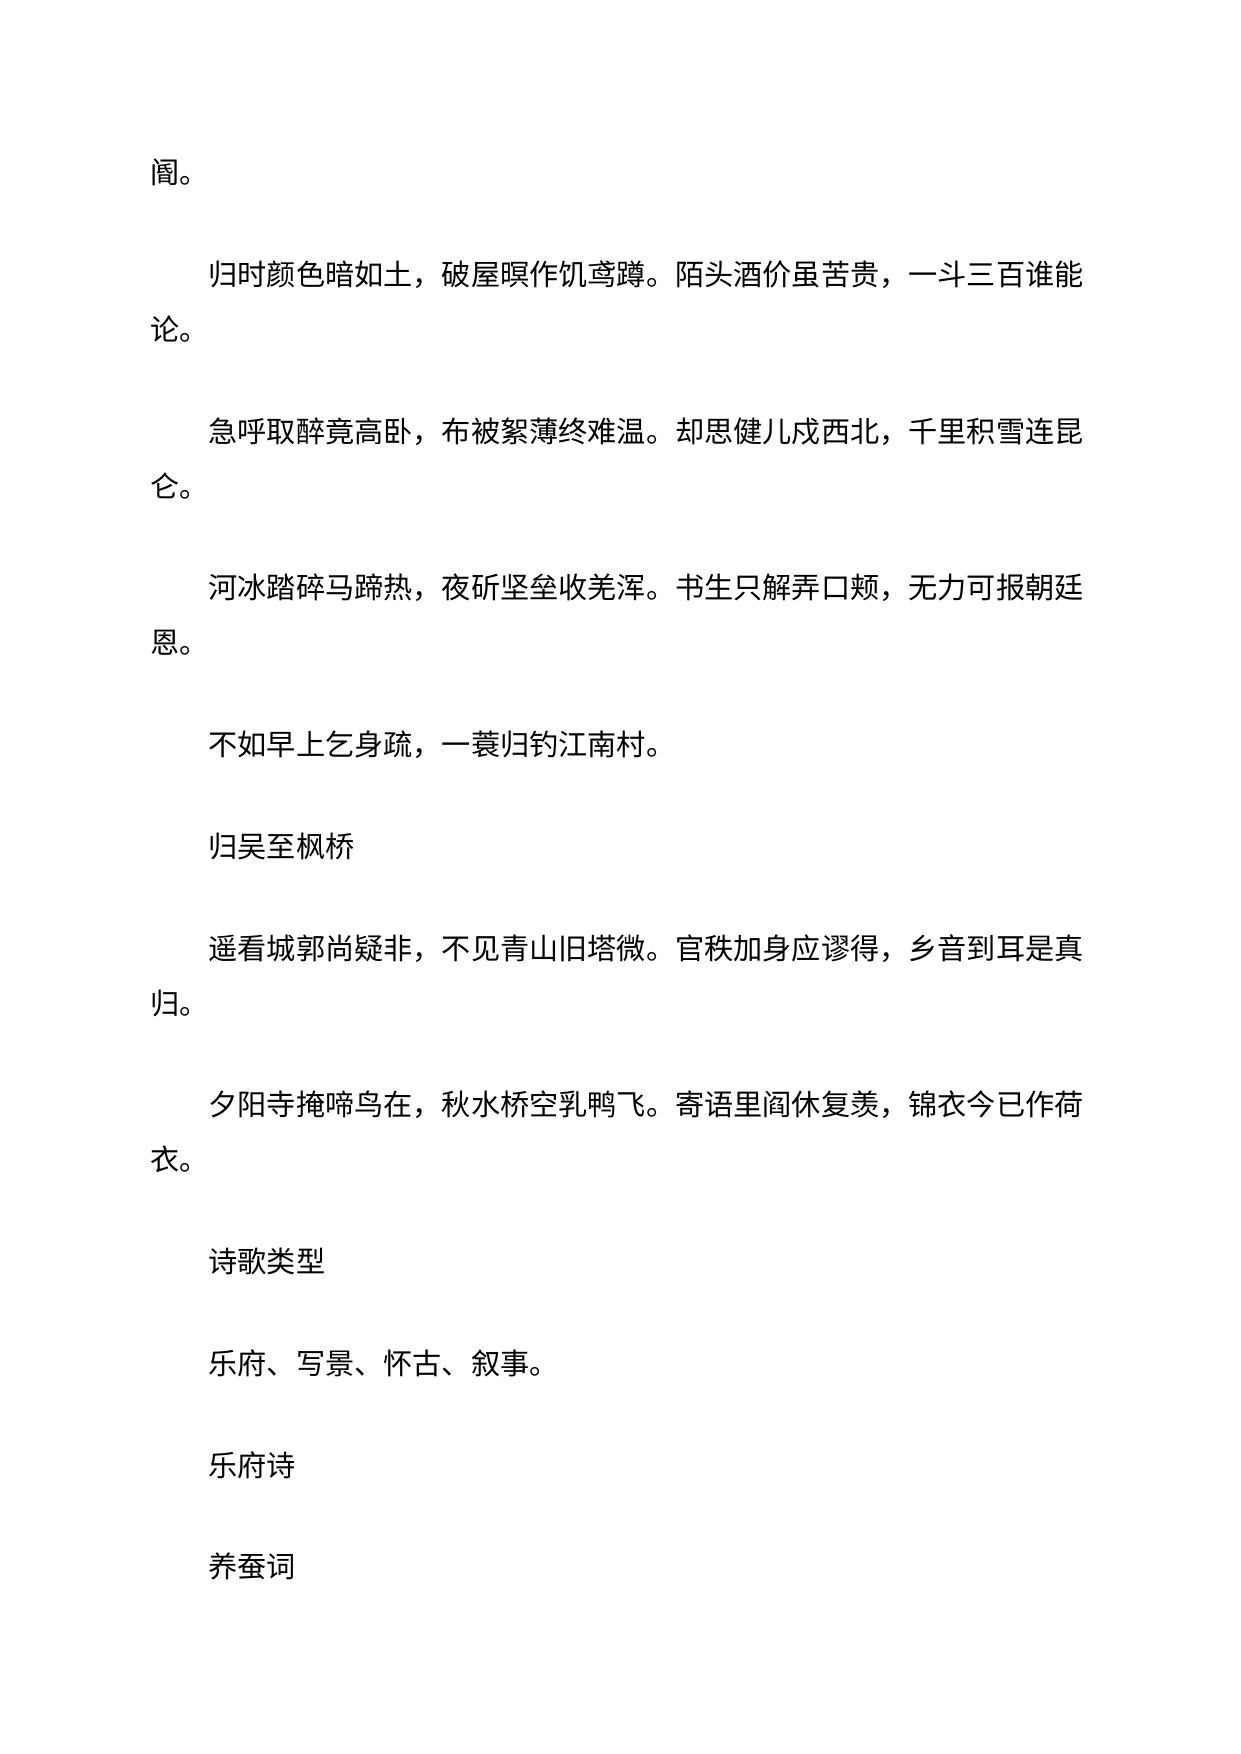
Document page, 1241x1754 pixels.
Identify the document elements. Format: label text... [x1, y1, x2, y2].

text 诗歌类型 [150, 1239, 1090, 1281]
text 归时颜色暗如土，破屋暝作饥鸢蹲。陌头酒价虽苦贵，一斗三百谁能论。 [150, 252, 1090, 349]
text 夕阳寺掩啼鸟在，秋水桥空乳鸭飞。寄语里阎休复羡，锦衣今已作荷衣。 [150, 1082, 1090, 1179]
text 河冰踏碎马蹄热，夜斫坚垒收羌浑。书生只解弄口颊，无力可报朝廷恩。 [150, 565, 1090, 662]
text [150, 150, 1090, 192]
text 遥看城郭尚疑非，不见青山旧塔微。官秩加身应谬得，乡音到耳是真归。 [150, 925, 1090, 1022]
text 乐府、写景、怀古、叙事。 [150, 1340, 1090, 1383]
text 乐府诗 [150, 1442, 1090, 1484]
text 养蚕词 [150, 1544, 1090, 1586]
text 归吴至枫桥 [150, 823, 1090, 866]
text 不如早上乞身疏，一蓑归钓江南村。 [150, 722, 1090, 764]
text 急呼取醉竟高卧，布被絮薄终难温。却思健儿戍西北，千里积雪连昆仑。 [150, 408, 1090, 506]
